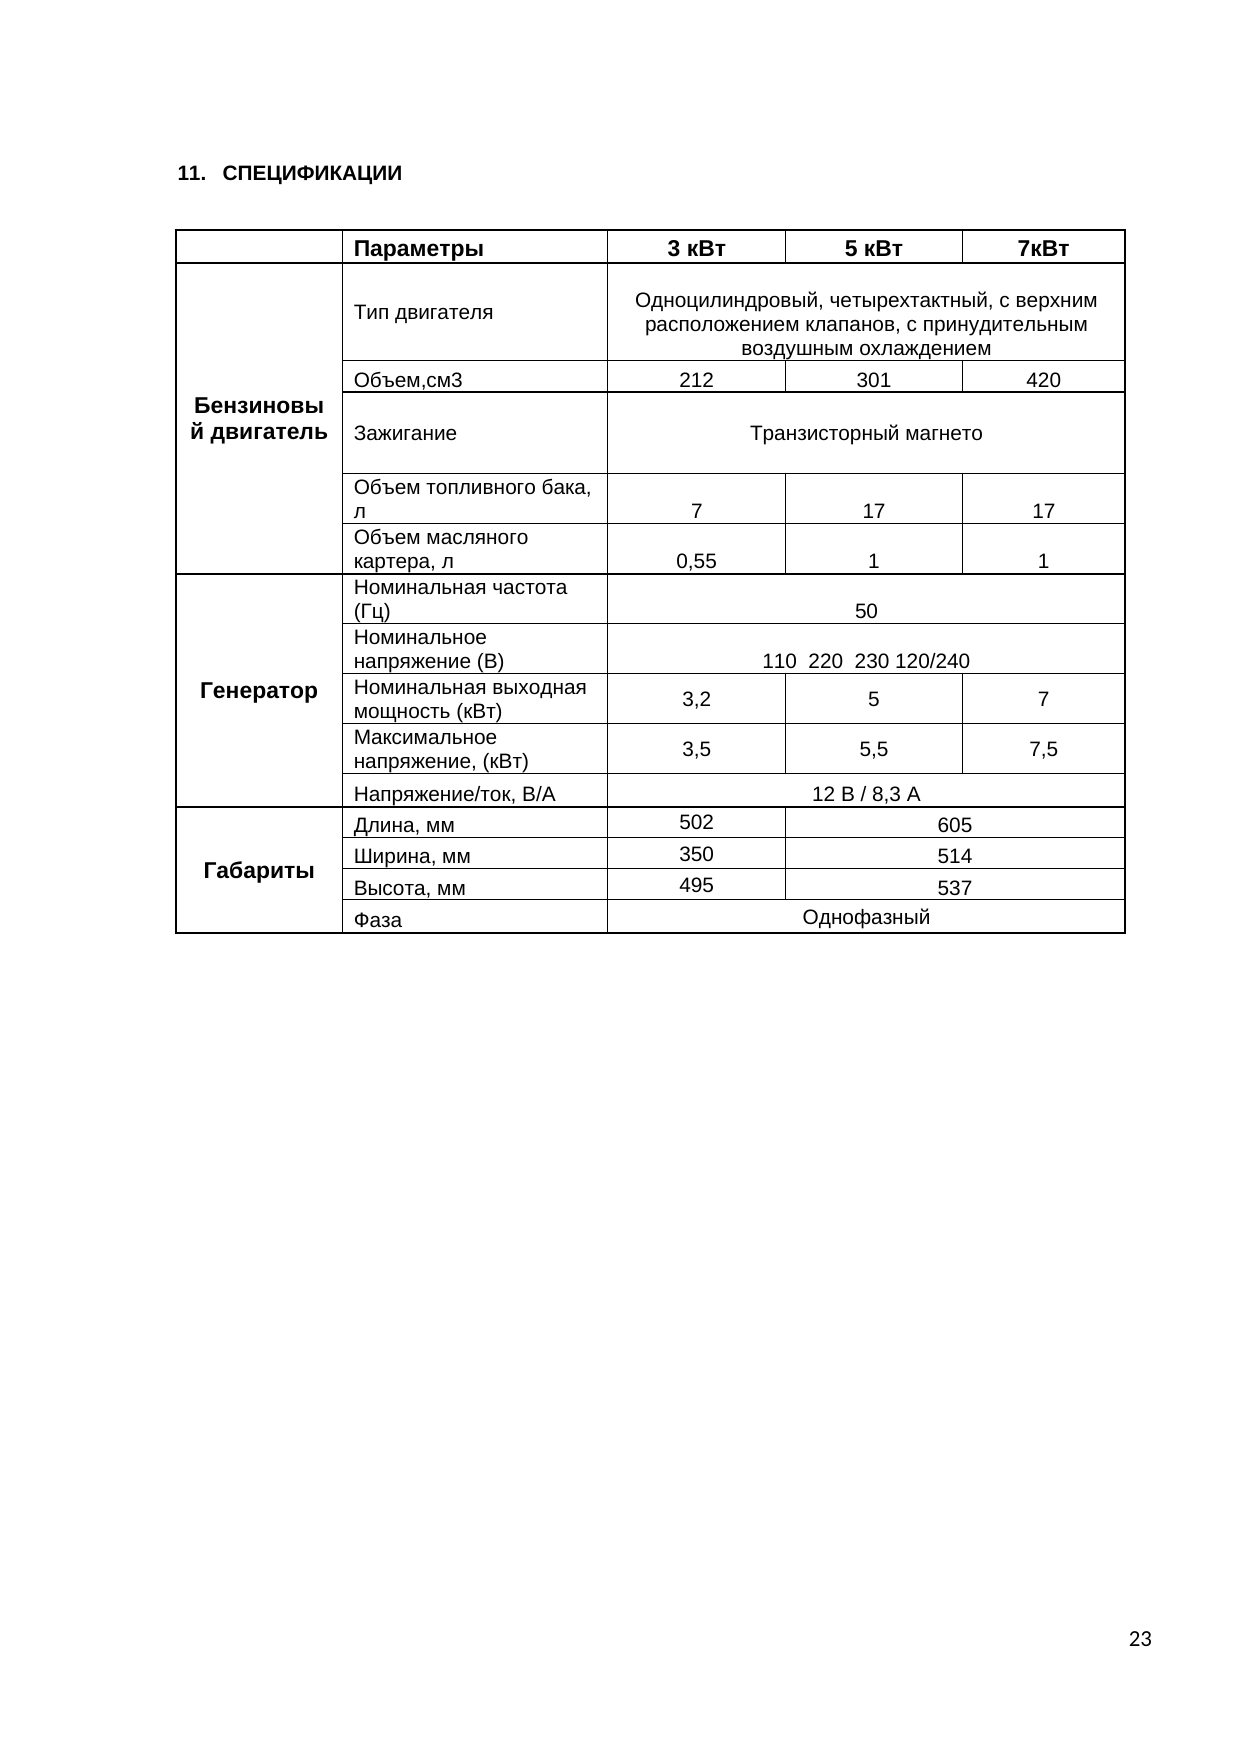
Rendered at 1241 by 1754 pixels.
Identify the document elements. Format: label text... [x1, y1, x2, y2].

table_cell Объем топливного бака, л [343, 474, 607, 523]
table_cell Ширина, мм [343, 838, 607, 868]
table_cell 495 [608, 869, 785, 899]
table_cell Фаза [343, 900, 607, 932]
table_cell Бензиновый двигатель [177, 264, 342, 573]
table_cell Максимальное напряжение, (кВт) [343, 724, 607, 773]
table_cell 17 [963, 474, 1124, 523]
table_cell 5 [786, 674, 962, 723]
table_cell Габариты [177, 808, 342, 932]
table_header 5 кВт [786, 231, 962, 262]
table_cell 301 [786, 361, 962, 391]
table_cell Однофазный [608, 900, 1124, 932]
table_cell Генератор [177, 575, 342, 806]
table_header 3 кВт [608, 231, 785, 262]
table_cell Транзисторный магнето [608, 393, 1124, 473]
table_cell Объем,см3 [343, 361, 607, 391]
table_cell 50 [608, 575, 1124, 623]
table_header [177, 231, 342, 262]
table_cell Одноцилиндровый, четырехтактный, с верхним расположением клапанов, с принудительным воздушным охлаждением [608, 264, 1124, 360]
table_cell 537 [786, 869, 1124, 899]
table_header 7кВт [963, 231, 1124, 262]
table_cell 7 [963, 674, 1124, 723]
table_cell 514 [786, 838, 1124, 868]
table_cell 7,5 [963, 724, 1124, 773]
table_cell Высота, мм [343, 869, 607, 899]
table_cell 5,5 [786, 724, 962, 773]
table_cell 212 [608, 361, 785, 391]
table_cell 3,2 [608, 674, 785, 723]
table_cell Номинальная выходная мощность (кВт) [343, 674, 607, 723]
table_header Параметры [343, 231, 607, 262]
table_cell Напряжение/ток, В/А [343, 774, 607, 806]
table_cell 1 [963, 524, 1124, 573]
table_cell 1 [786, 524, 962, 573]
table_cell 420 [963, 361, 1124, 391]
table_cell Зажигание [343, 393, 607, 473]
table_cell 12 В / 8,3 А [608, 774, 1124, 806]
table_cell 110 220 230 120/240 [608, 624, 1124, 673]
table_cell Номинальное напряжение (В) [343, 624, 607, 673]
table_cell Тип двигателя [343, 264, 607, 360]
table_cell 502 [608, 808, 785, 837]
table_cell 3,5 [608, 724, 785, 773]
table_cell Объем масляного картера, л [343, 524, 607, 573]
table_cell Номинальная частота (Гц) [343, 575, 607, 623]
table_cell 350 [608, 838, 785, 868]
table_cell 605 [786, 808, 1124, 837]
table_cell 7 [608, 474, 785, 523]
list СПЕЦИФИКАЦИИ [177, 161, 1152, 184]
table_cell Длина, мм [343, 808, 607, 837]
table_cell 0,55 [608, 524, 785, 573]
table_cell 17 [786, 474, 962, 523]
